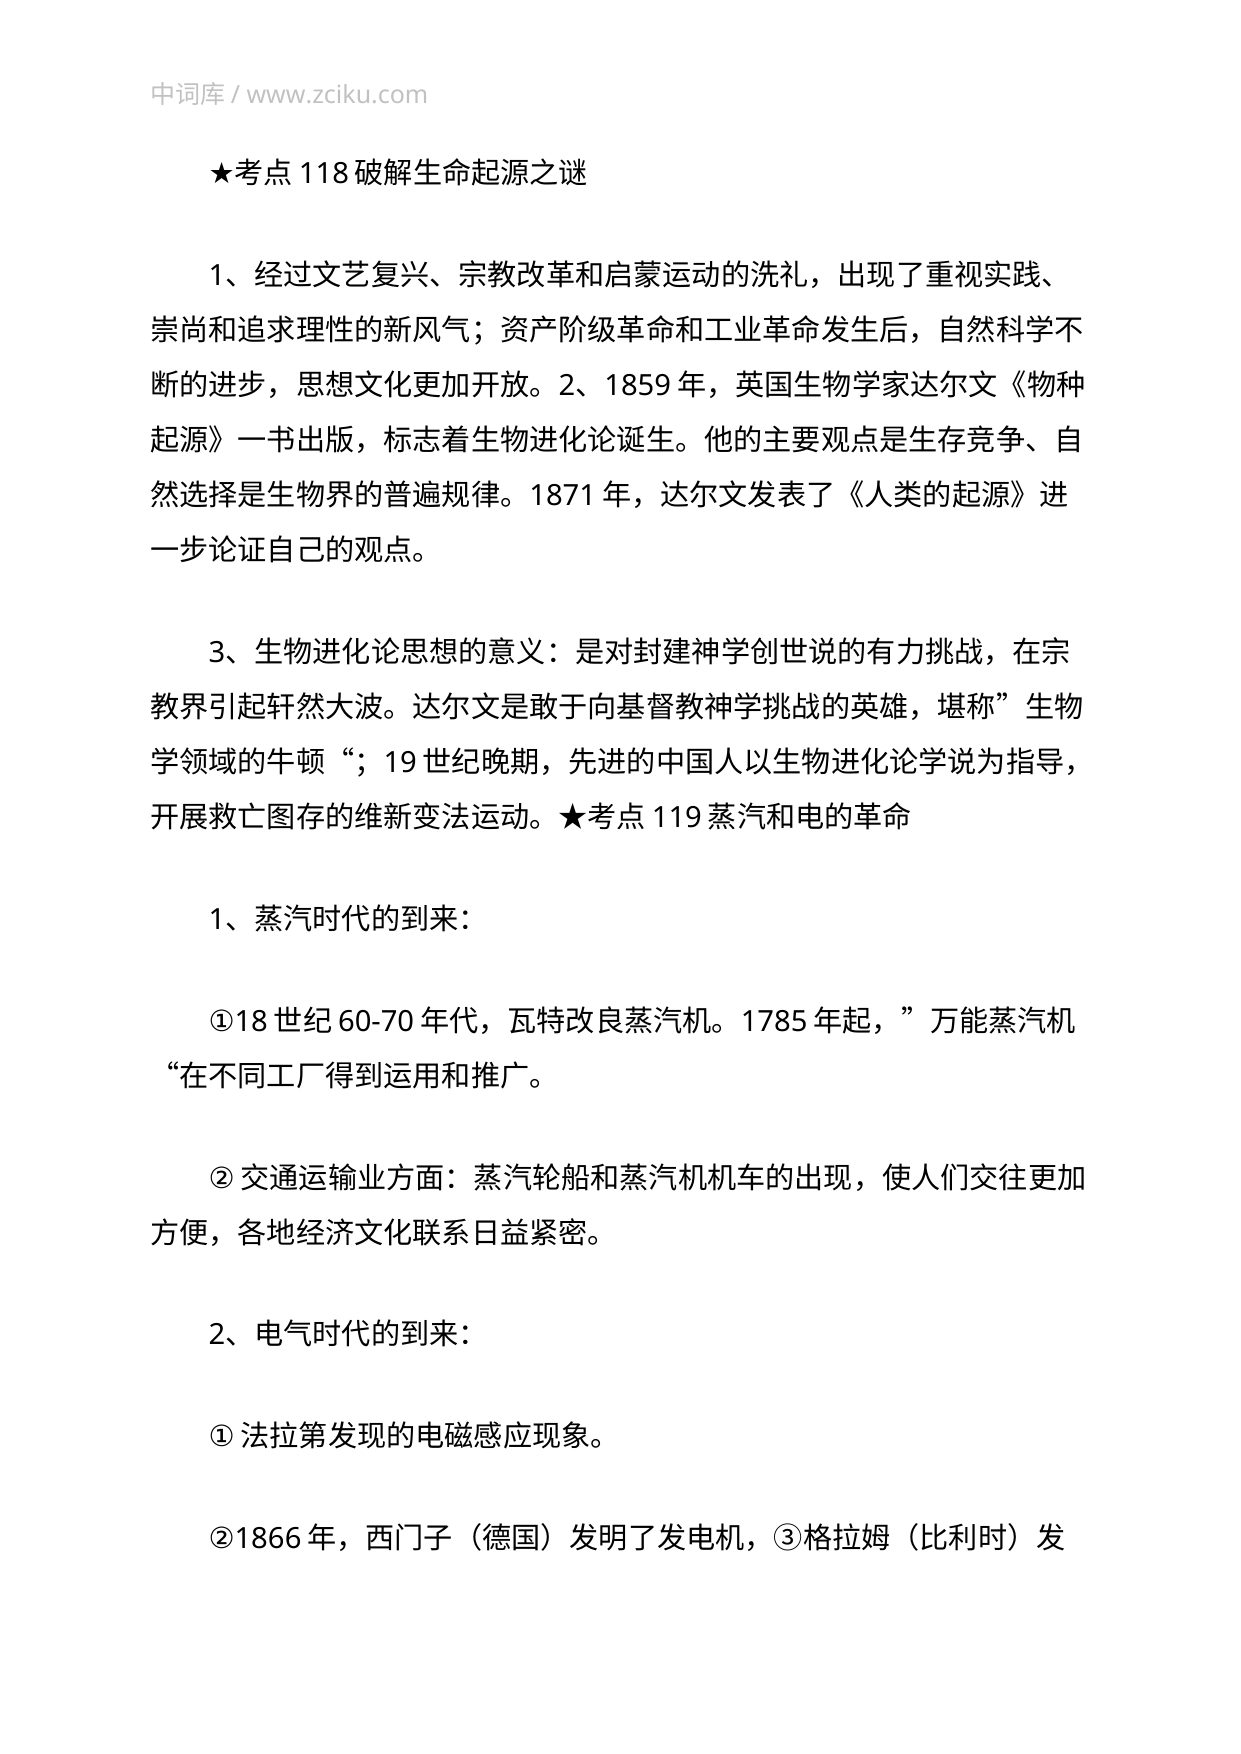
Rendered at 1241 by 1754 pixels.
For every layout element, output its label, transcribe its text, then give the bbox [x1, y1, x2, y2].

text 1、经过文艺复兴、宗教改革和启蒙运动的洗礼，出现了重视实践、崇尚和追求理性的新风气；资产阶级革命和工业革命发生后，自然科学不断的进步，思想文化更加开放。2、1859年，英国生物学家达尔文《物种起源》一书出版，标志着生物进化论诞生。他的主要观点是生存竞争、自然选择是生物界的普遍规律。1871年，达尔文发表了《人类的起源》进一步论证自己的观点。 [150, 252, 1090, 569]
text ②交通运输业方面：蒸汽轮船和蒸汽机机车的出现，使人们交往更加方便，各地经济文化联系日益紧密。 [150, 1154, 1090, 1251]
text 2、电气时代的到来： [150, 1311, 1090, 1353]
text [150, 1515, 1090, 1557]
text ①18世纪60-70年代，瓦特改良蒸汽机。1785年起，”万能蒸汽机“在不同工厂得到运用和推广。 [150, 997, 1090, 1095]
text ①法拉第发现的电磁感应现象。 [150, 1413, 1090, 1455]
text ★考点118破解生命起源之谜 [150, 150, 1090, 192]
text 3、生物进化论思想的意义：是对封建神学创世说的有力挑战，在宗教界引起轩然大波。达尔文是敢于向基督教神学挑战的英雄，堪称”生物学领域的牛顿“；19世纪晚期，先进的中国人以生物进化论学说为指导，开展救亡图存的维新变法运动。★考点119蒸汽和电的革命 [150, 628, 1090, 836]
text 1、蒸汽时代的到来： [150, 895, 1090, 938]
